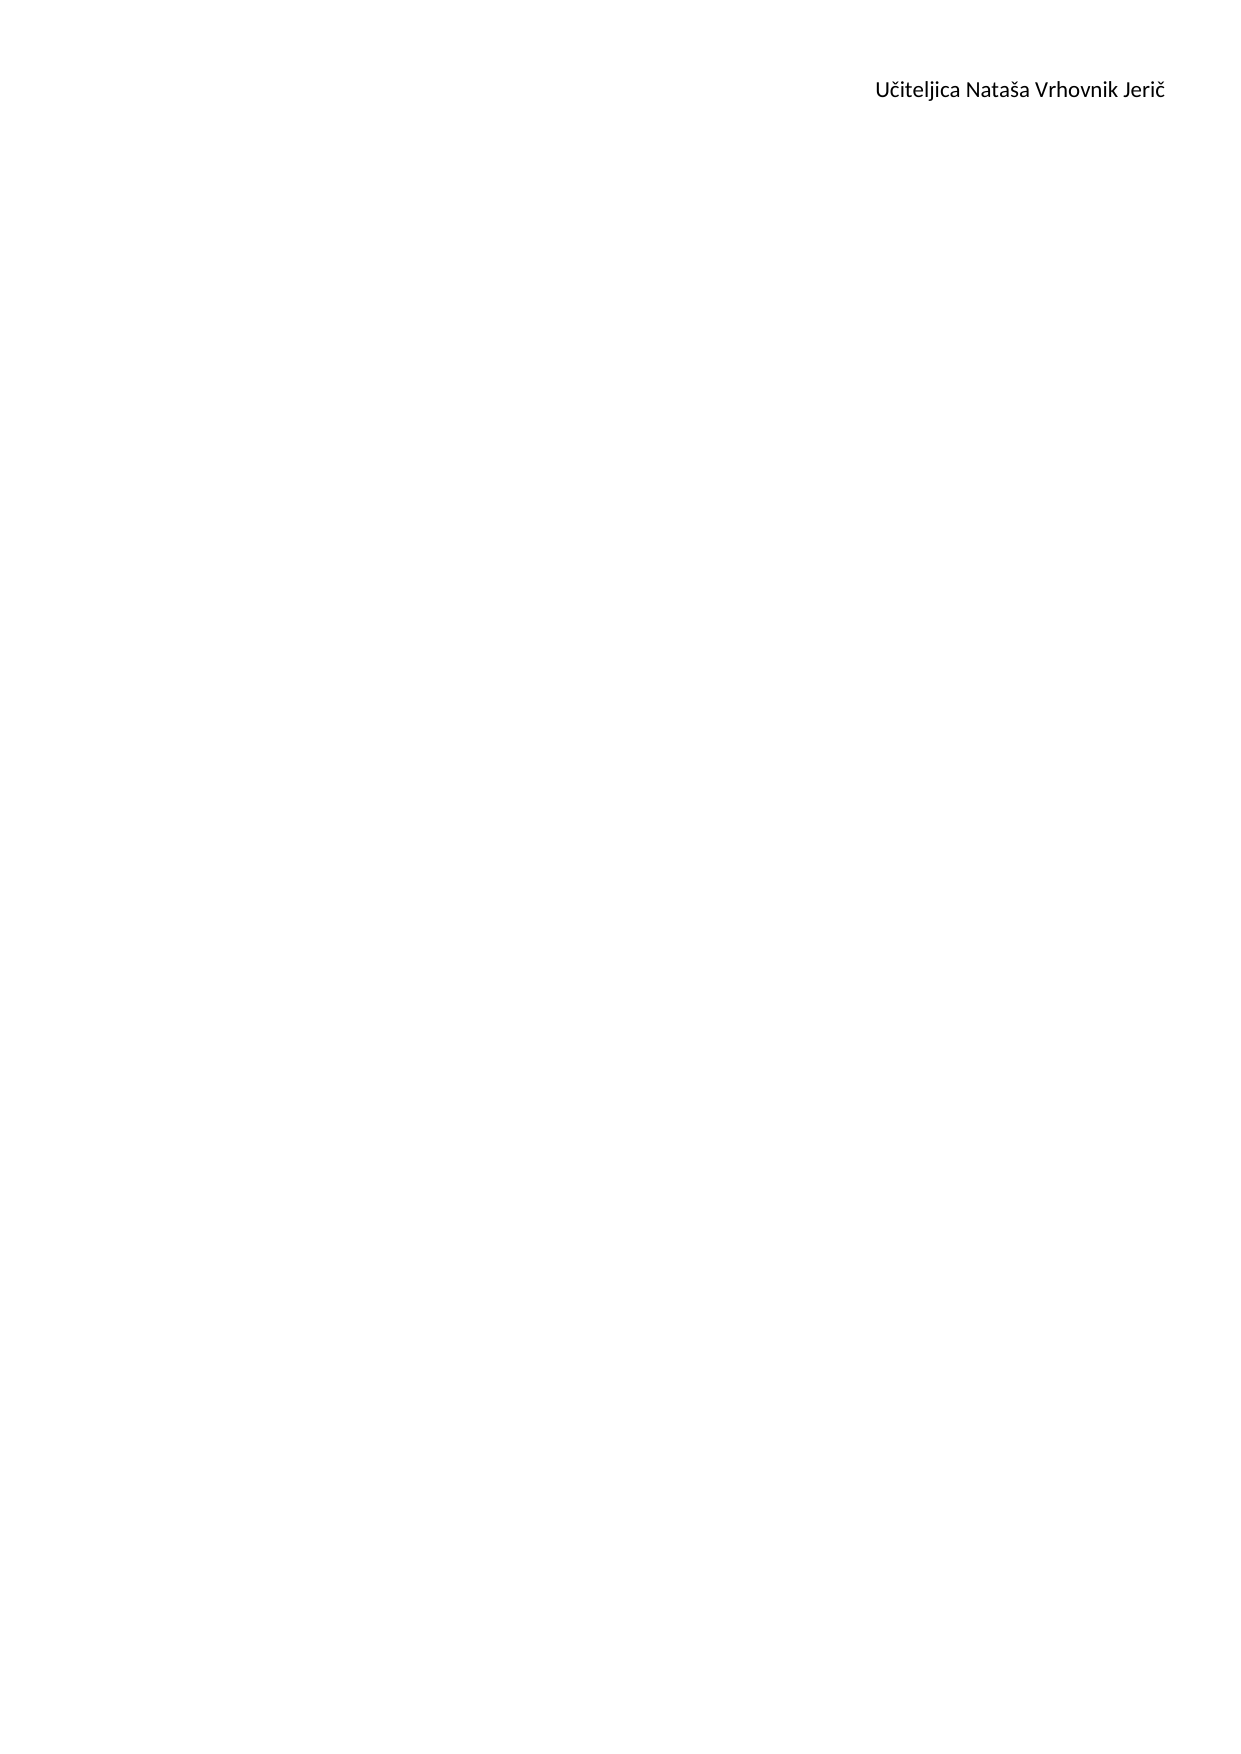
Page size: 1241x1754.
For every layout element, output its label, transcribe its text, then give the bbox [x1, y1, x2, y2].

text Učiteljica Nataša Vrhovnik Jerič [75, 75, 1165, 103]
